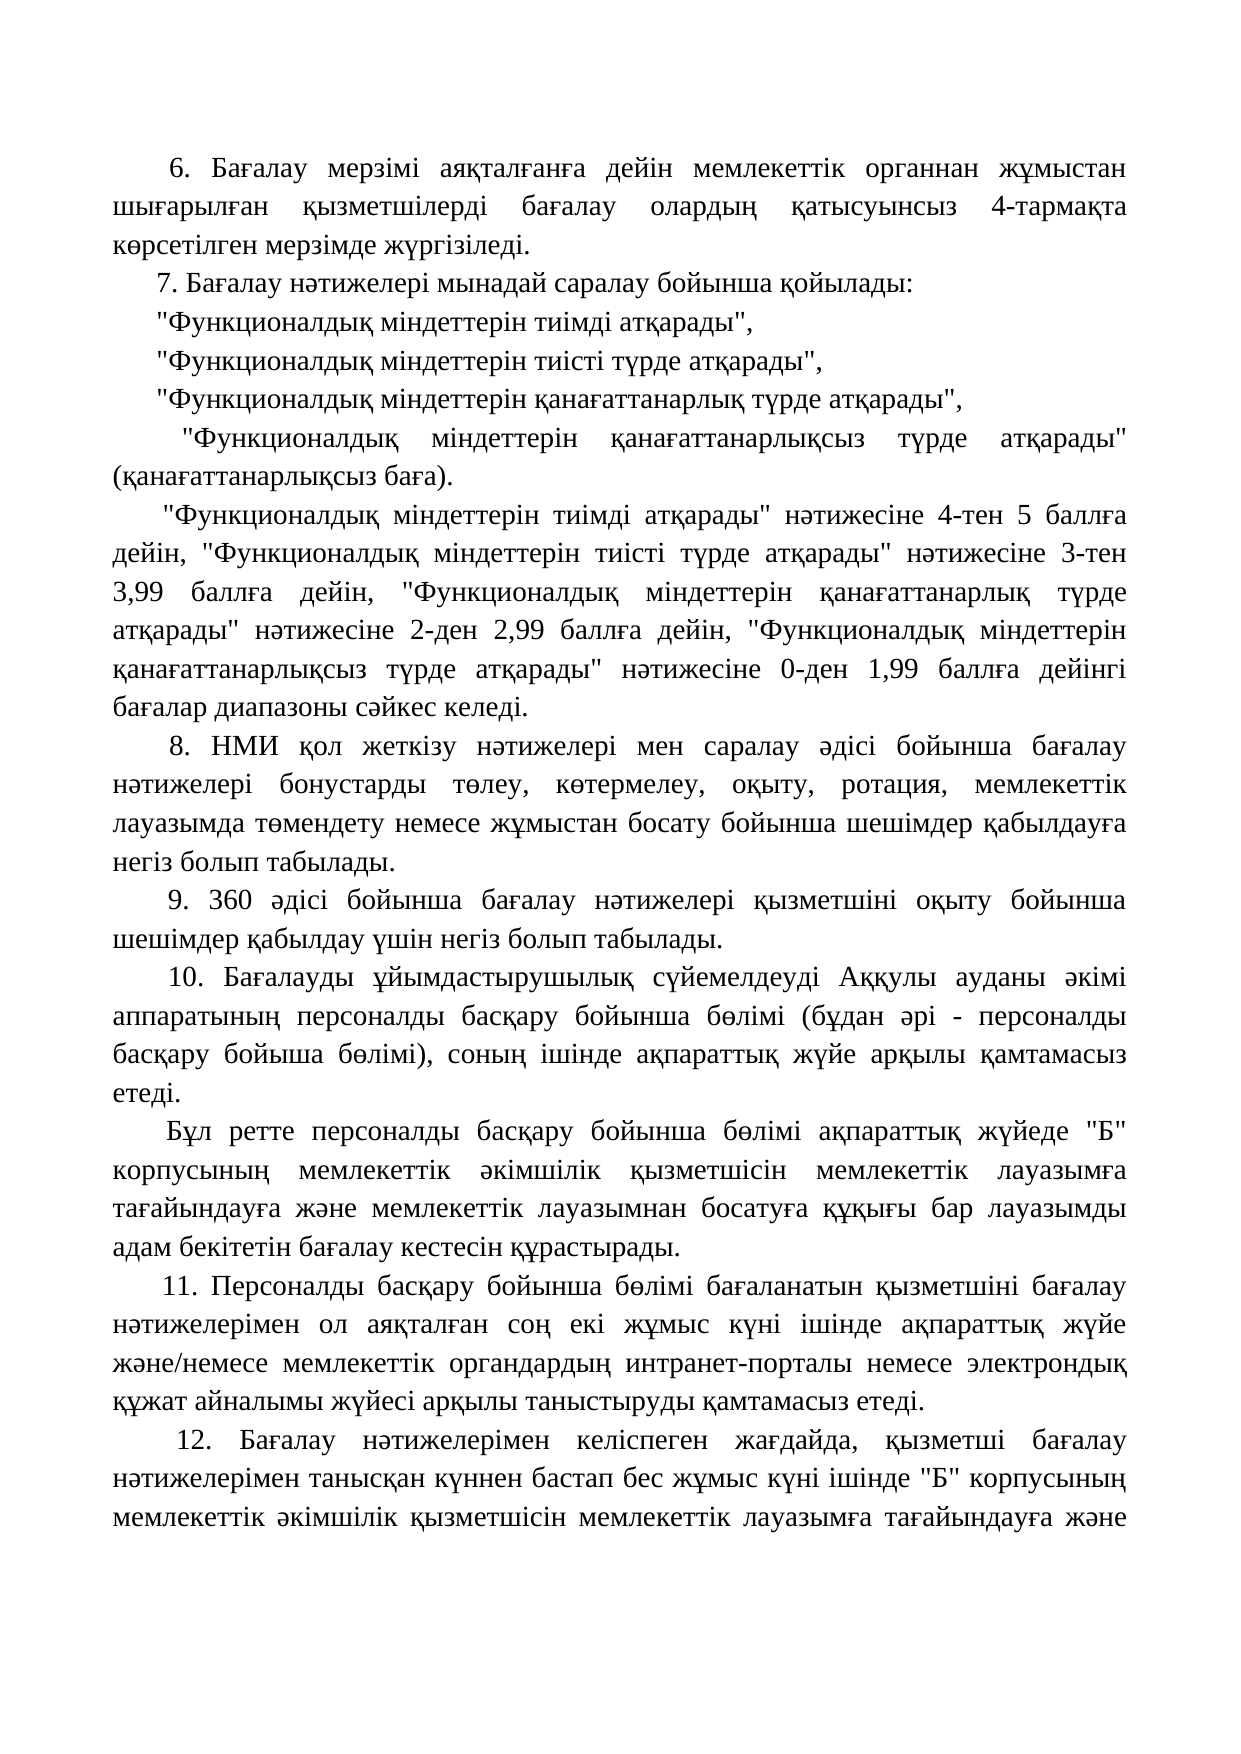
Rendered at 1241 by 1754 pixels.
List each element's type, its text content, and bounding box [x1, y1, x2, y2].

text 8. НМИ қол жеткізу нәтижелері мен саралау әдісі бойынша бағалау нәтижелері бонустарды төлеу, көтермелеу, оқыту, ротация, мемлекеттік лауазымда төмендету немесе жұмыстан босату бойынша шешімдер қабылдауға негіз болып табылады. [112, 728, 1128, 877]
text 6. Бағалау мерзімі аяқталғанға дейін мемлекеттік органнан жұмыстан шығарылған қызметшілерді бағалау олардың қатысуынсыз 4-тармақта көрсетілген мерзімде жүргізіледі. [112, 150, 1128, 261]
text 7. Бағалау нәтижелері мынадай саралау бойынша қойылады: [112, 266, 1128, 299]
text "Функционалдық міндеттерін тиімді атқарады" нәтижесіне 4-тен 5 баллға дейін, "Функционалдық міндеттерін тиісті түрде атқарады" нәтижесіне 3-тен 3,99 баллға дейін, "Функционалдық міндеттерін қанағаттанарлық түрде атқарады" нәтижесіне 2-ден 2,99 баллға дейін, "Функционалдық міндеттерін қанағаттанарлықсыз түрде атқарады" нәтижесіне 0-ден 1,99 баллға дейінгі бағалар диапазоны сәйкес келеді. [112, 497, 1128, 723]
text "Функционалдық міндеттерін тиімді атқарады", [112, 304, 1128, 338]
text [112, 1422, 1128, 1532]
text 10. Бағалауды ұйымдастырушылық сүйемелдеуді Аққулы ауданы әкімі аппаратының персоналды басқару бойынша бөлімі (бұдан әрі - персоналды басқару бойыша бөлімі), соның ішінде ақпараттық жүйе арқылы қамтамасыз етеді. [112, 959, 1128, 1108]
text Бұл ретте персоналды басқару бойынша бөлімі ақпараттық жүйеде "Б" корпусының мемлекеттік әкімшілік қызметшісін мемлекеттік лауазымға тағайындауға және мемлекеттік лауазымнан босатуға құқығы бар лауазымды адам бекітетін бағалау кестесін құрастырады. [112, 1113, 1128, 1263]
text "Функционалдық міндеттерін тиісті түрде атқарады", [112, 343, 1128, 376]
text "Функционалдық міндеттерін қанағаттанарлықсыз түрде атқарады" (қанағаттанарлықсыз баға). [112, 420, 1128, 492]
text "Функционалдық міндеттерін қанағаттанарлық түрде атқарады", [112, 381, 1128, 415]
text 11. Персоналды басқару бойынша бөлімі бағаланатын қызметшіні бағалау нәтижелерімен ол аяқталған соң екі жұмыс күні ішінде ақпараттық жүйе және/немесе мемлекеттік органдардың интранет-порталы немесе электрондық құжат айналымы жүйесі арқылы таныстыруды қамтамасыз етеді. [112, 1268, 1128, 1417]
text 9. 360 әдісі бойынша бағалау нәтижелері қызметшіні оқыту бойынша шешімдер қабылдау үшін негіз болып табылады. [112, 882, 1128, 954]
